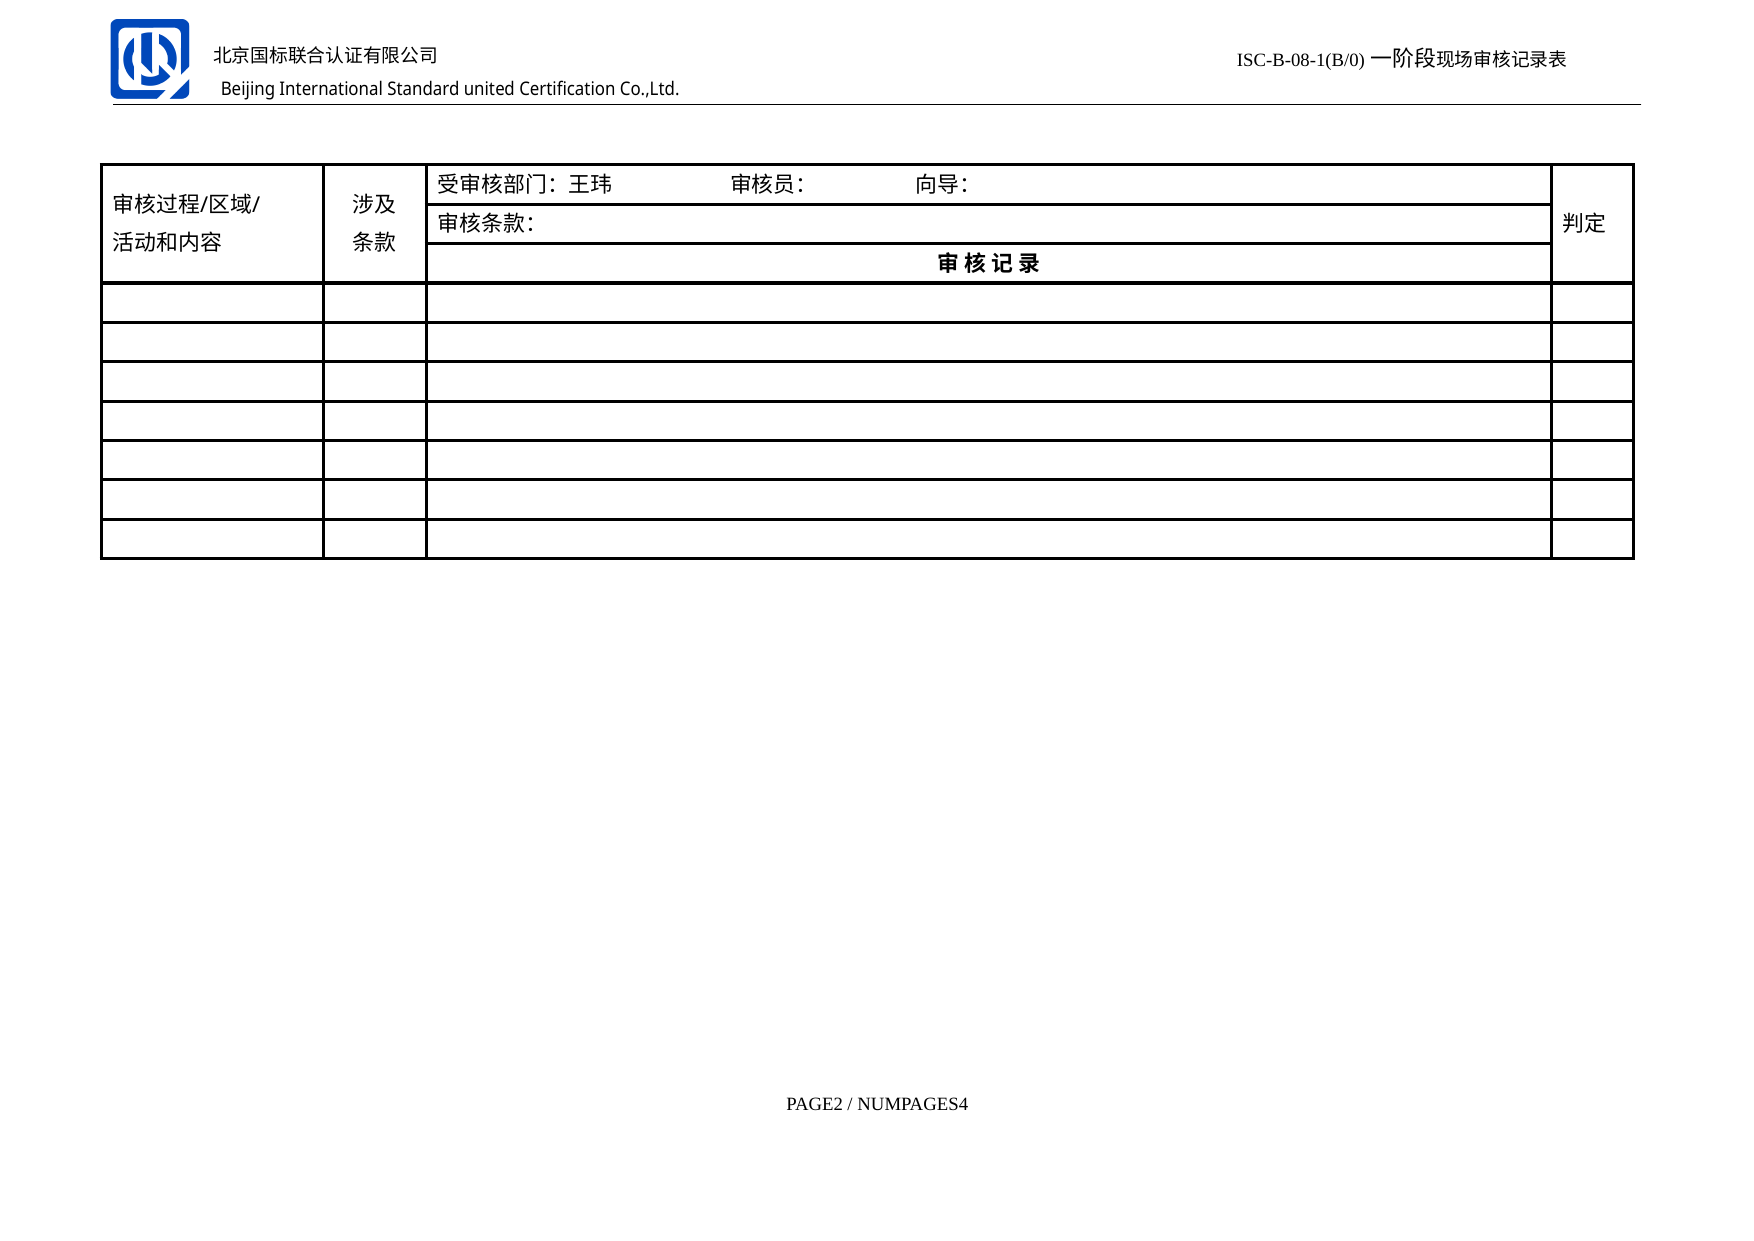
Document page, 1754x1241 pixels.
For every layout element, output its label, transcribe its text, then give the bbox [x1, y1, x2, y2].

table_cell [103, 521, 322, 557]
table_cell [103, 285, 322, 321]
table_cell [1553, 442, 1632, 478]
table_cell [1553, 481, 1632, 518]
table_cell [428, 481, 1550, 518]
table_cell [325, 324, 425, 360]
table_cell [325, 481, 425, 518]
table_cell [428, 363, 1550, 399]
table_cell [325, 363, 425, 399]
table_header 涉及 条款 [325, 166, 425, 281]
table_cell [428, 521, 1550, 557]
table_cell [1553, 363, 1632, 399]
table_cell [103, 324, 322, 360]
table_cell [1553, 403, 1632, 439]
table_cell [103, 442, 322, 478]
table_cell [428, 324, 1550, 360]
table_cell [103, 481, 322, 518]
table_cell [428, 442, 1550, 478]
table_cell [325, 521, 425, 557]
table_cell [1553, 521, 1632, 557]
table_cell [103, 403, 322, 439]
table_cell [1553, 324, 1632, 360]
table_cell [428, 285, 1550, 321]
picture [110, 19, 190, 99]
table_cell [103, 363, 322, 399]
table_header 判定 [1553, 166, 1632, 281]
table_cell [1553, 285, 1632, 321]
table_cell [325, 442, 425, 478]
table_cell [325, 285, 425, 321]
table_cell 审核条款： [428, 206, 1550, 242]
table_header 受审核部门：王玮 审核员： 向导： [428, 166, 1550, 203]
table_header 审核过程/区域/ 活动和内容 [103, 166, 322, 281]
table_cell 审 核 记 录 [428, 245, 1550, 281]
table_cell [325, 403, 425, 439]
table_cell [428, 403, 1550, 439]
